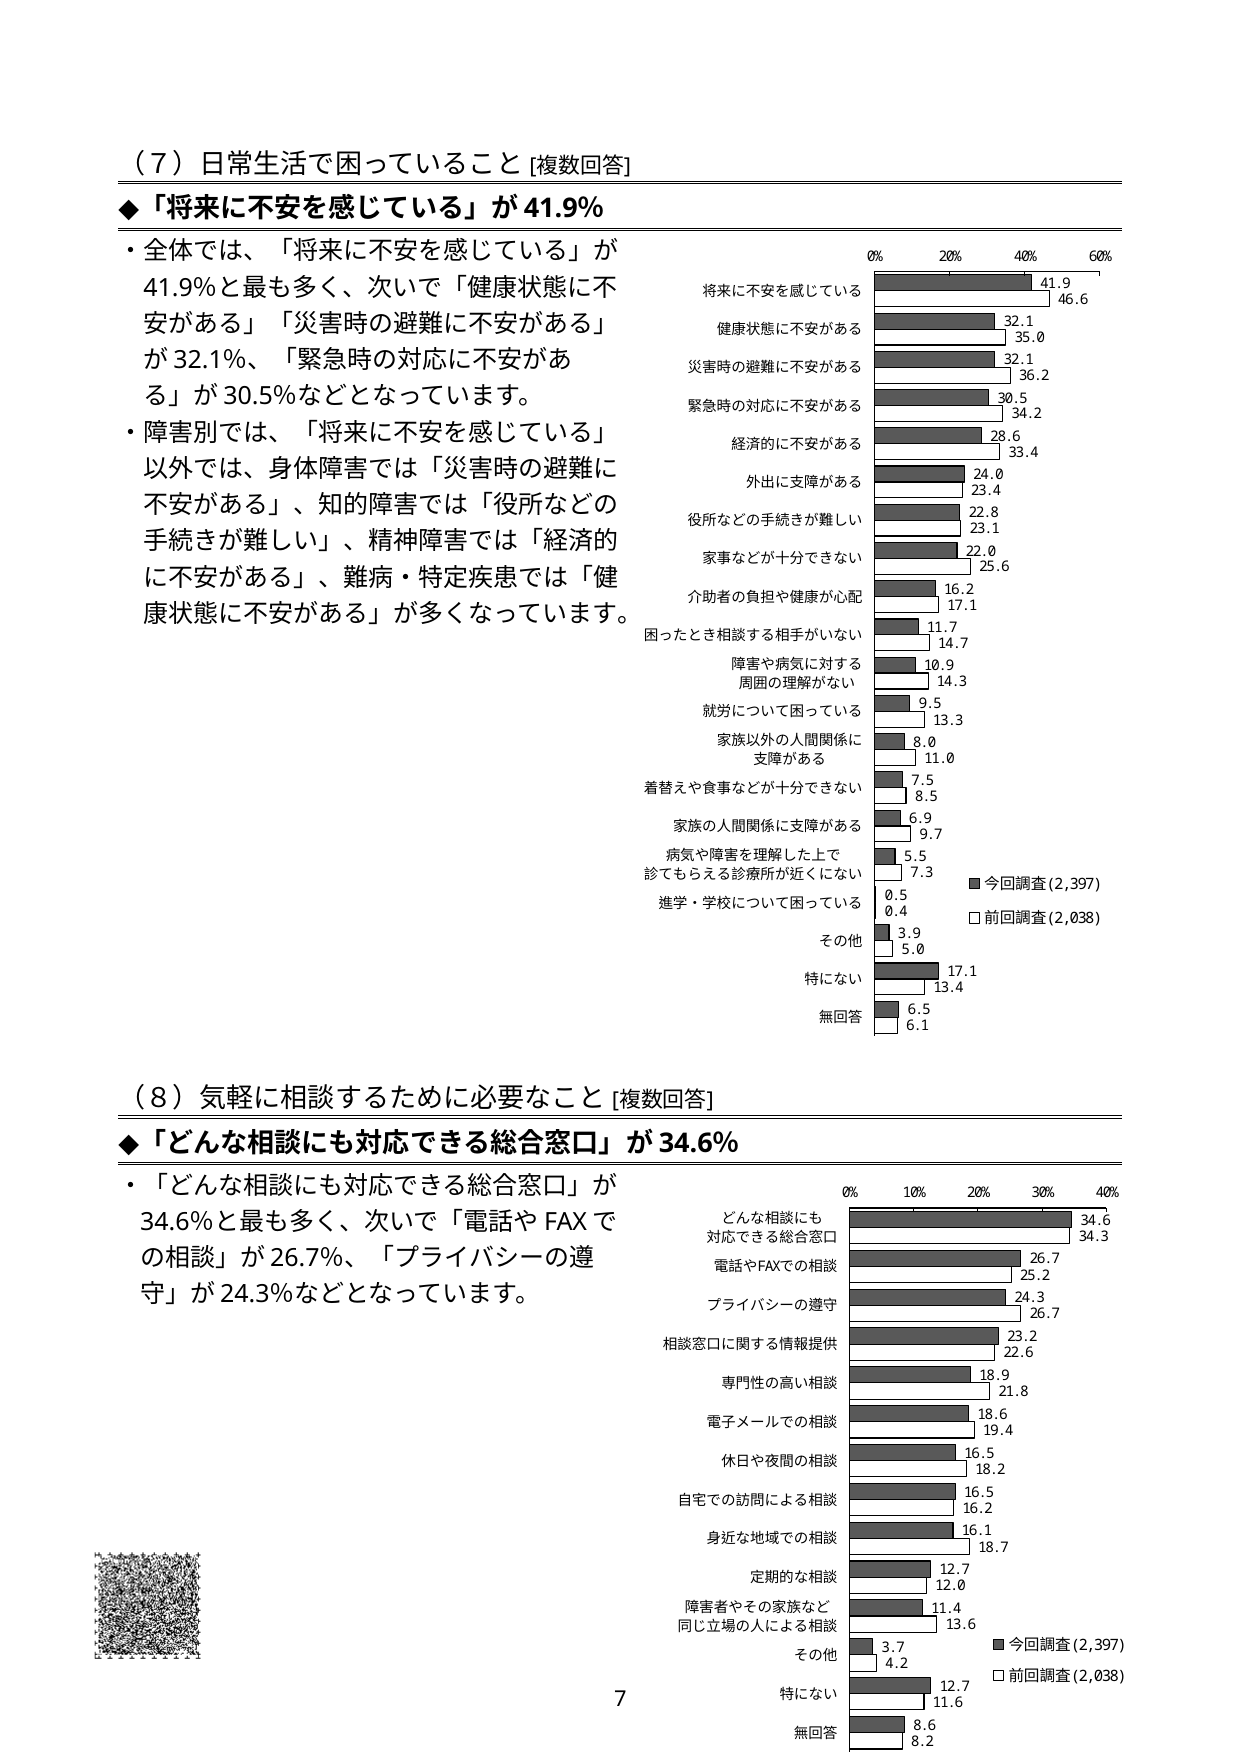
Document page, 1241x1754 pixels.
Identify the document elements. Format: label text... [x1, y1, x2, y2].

picture [94, 1552, 201, 1659]
title ◆「どんな相談にも対応できる総合窓口」が34.6％ [118, 1119, 1122, 1162]
text （７）日常生活で困っていること [複数回答] [118, 142, 1122, 181]
title ◆「将来に不安を感じている」が41.9％ [118, 184, 1122, 228]
text （８）気軽に相談するために必要なこと [複数回答] [118, 1076, 1122, 1115]
text ・障害別では、「将来に不安を感じている」以外では、身体障害では「災害時の避難に不安がある」、知的障害では「役所などの手続きが難しい」、精神障害では「経済的に不安がある」、難病・特定疾患では「健康状態に不安がある」が多くなっています。 [118, 412, 619, 629]
text ・全体では、「将来に不安を感じている」が41.9％と最も多く、次いで「健康状態に不安がある」「災害時の避難に不安がある」が32.1％、「緊急時の対応に不安がある」が30.5％などとなっています。 [118, 231, 619, 412]
text ・「どんな相談にも対応できる総合窓口」が34.6％と最も多く、次いで「電話やFAXでの相談」が26.7％、「プライバシーの遵守」が24.3％などとなっています。 [118, 1165, 619, 1310]
